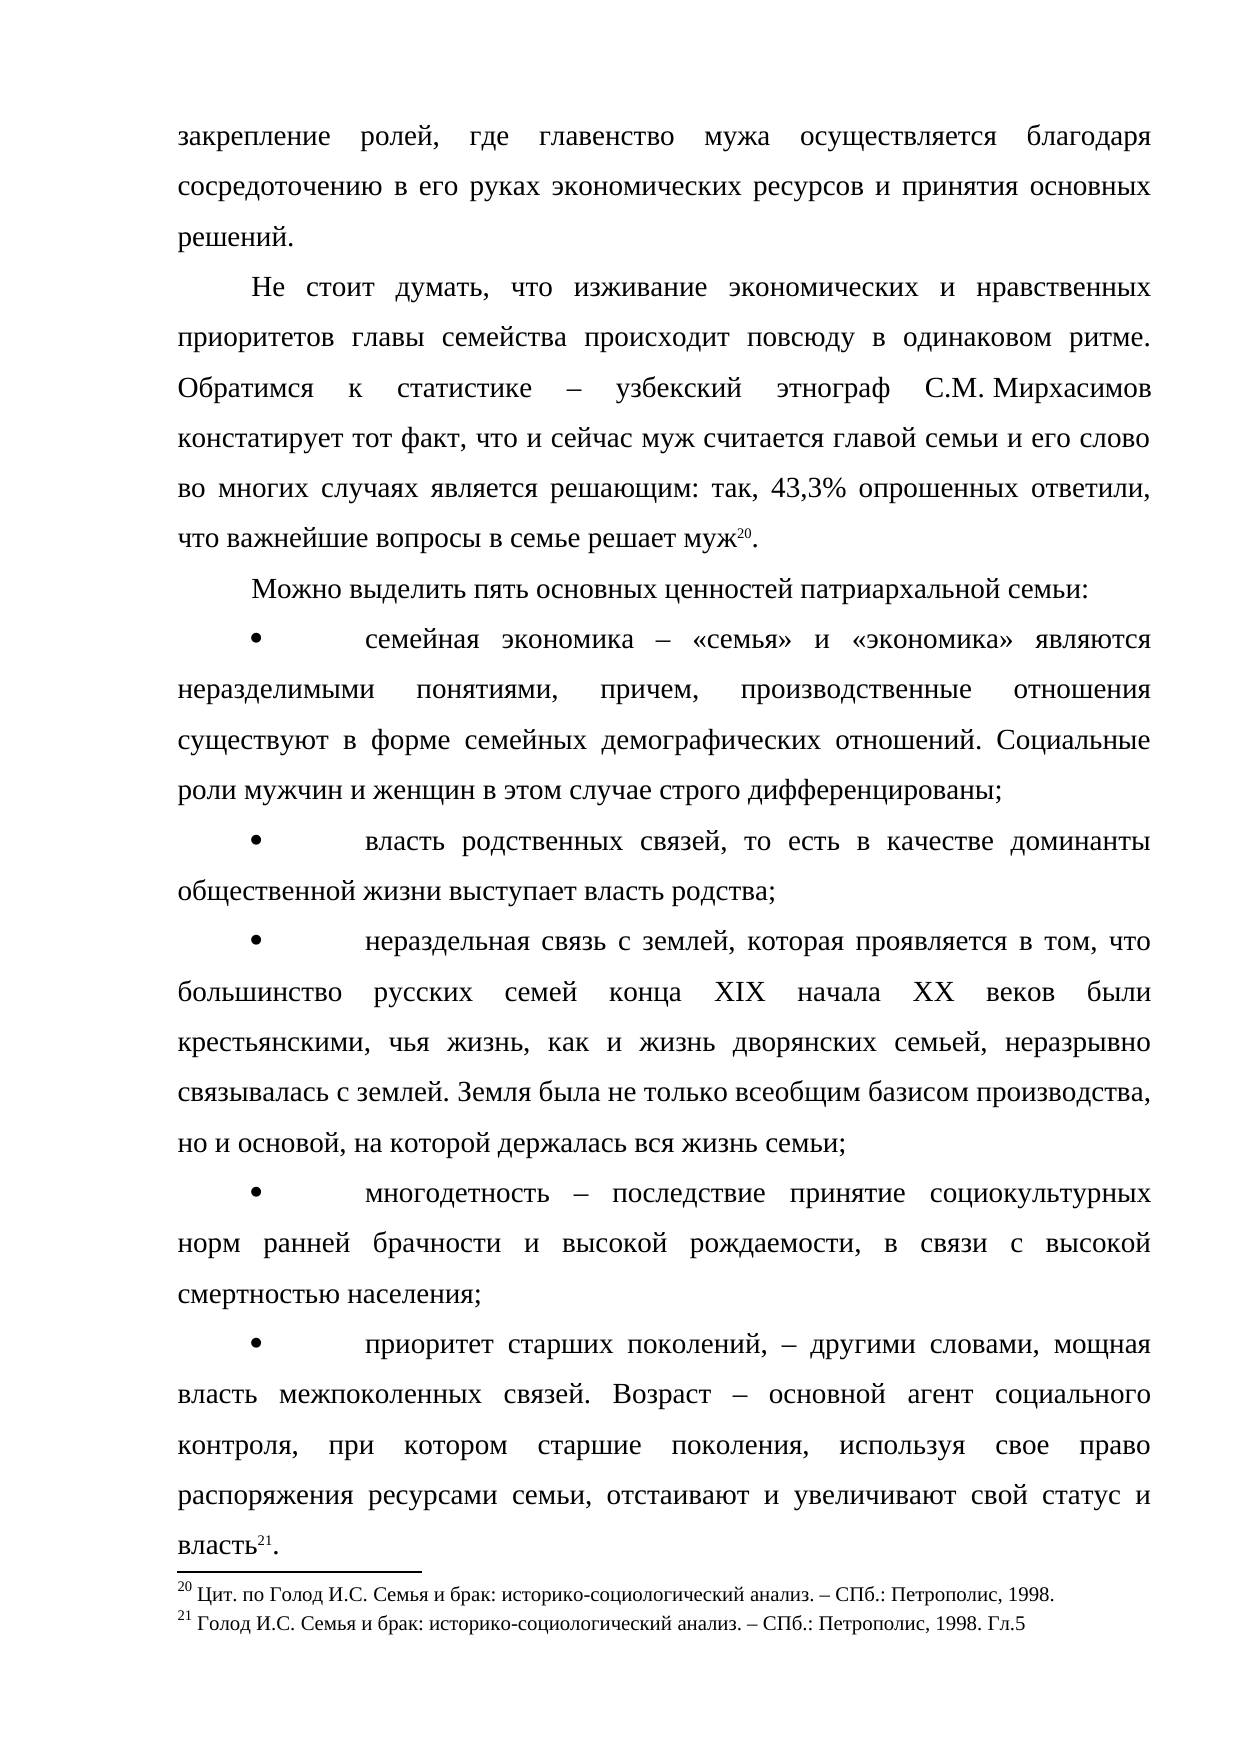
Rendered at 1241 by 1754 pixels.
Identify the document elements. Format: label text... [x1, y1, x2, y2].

text Можно выделить пять основных ценностей патриархальной семьи: [177, 571, 1152, 604]
list семейная экономика – «семья» и «экономика» являются неразделимыми понятиями, причем, производственные отношения существуют в форме семейных демографических отношений. Социальные роли мужчин и женщин в этом случае строго дифференцированы; [177, 621, 1152, 806]
list приоритет старших поколений, – другими словами, мощная власть межпоколенных связей. Возраст – основной агент социального контроля, при котором старшие поколения, используя свое право распоряжения ресурсами семьи, отстаивают и увеличивают свой статус и власть. [177, 1326, 1152, 1561]
list нераздельная связь с землей, которая проявляется в том, что большинство русских семей конца XIX начала ХХ веков были крестьянскими, чья жизнь, как и жизнь дворянских семьей, неразрывно связывалась с землей. Земля была не только всеобщим базисом производства, но и основой, на которой держалась вся жизнь семьи; [177, 923, 1152, 1158]
text Не стоит думать, что изживание экономических и нравственных приоритетов главы семейства происходит повсюду в одинаковом ритме. Обратимся к статистике – узбекский этнограф С.М. Мирхасимов констатирует тот факт, что и сейчас муж считается главой семьи и его слово во многих случаях является решающим: так, 43,3% опрошенных ответили, что важнейшие вопросы в семье решает муж. [177, 269, 1152, 554]
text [177, 118, 1152, 252]
list многодетность – последствие принятие социокультурных норм ранней брачности и высокой рождаемости, в связи с высокой смертностью населения; [177, 1175, 1152, 1309]
list власть родственных связей, то есть в качестве доминанты общественной жизни выступает власть родства; [177, 823, 1152, 907]
